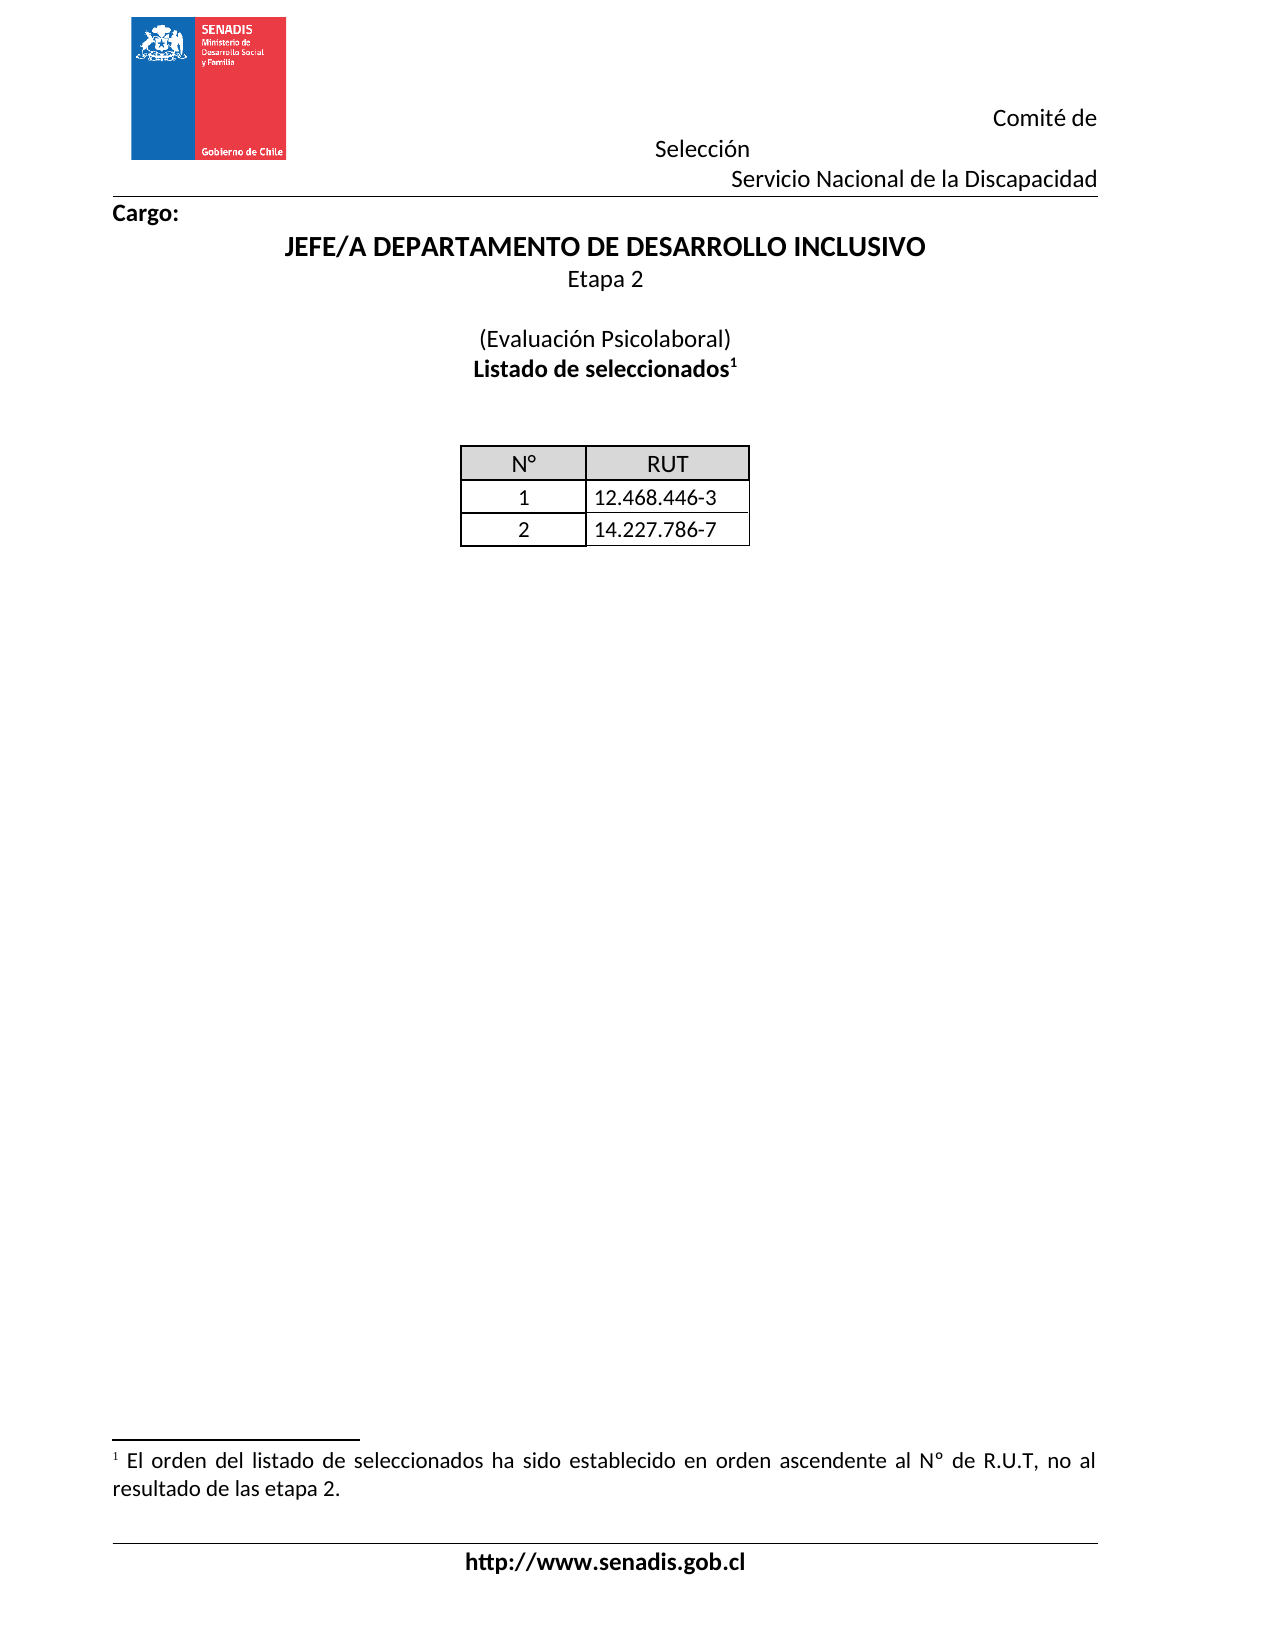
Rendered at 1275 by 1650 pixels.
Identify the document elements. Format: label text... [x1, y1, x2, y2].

table_cell 1 [462, 481, 585, 512]
table_header RUT [587, 447, 748, 479]
table_cell 12.468.446-3 [587, 481, 749, 512]
text JEFE/A DEPARTAMENTO DE DESARROLLO INCLUSIVO [112, 228, 1098, 263]
table_header N° [462, 447, 585, 479]
table_cell 2 [462, 514, 585, 545]
table_cell 14.227.786-7 [587, 512, 749, 545]
text Listado de seleccionados [112, 353, 1098, 384]
text Cargo: [112, 197, 1098, 228]
text (Evaluación Psicolaboral) [112, 323, 1098, 353]
text Etapa 2 [112, 263, 1098, 294]
picture [129, 17, 286, 158]
